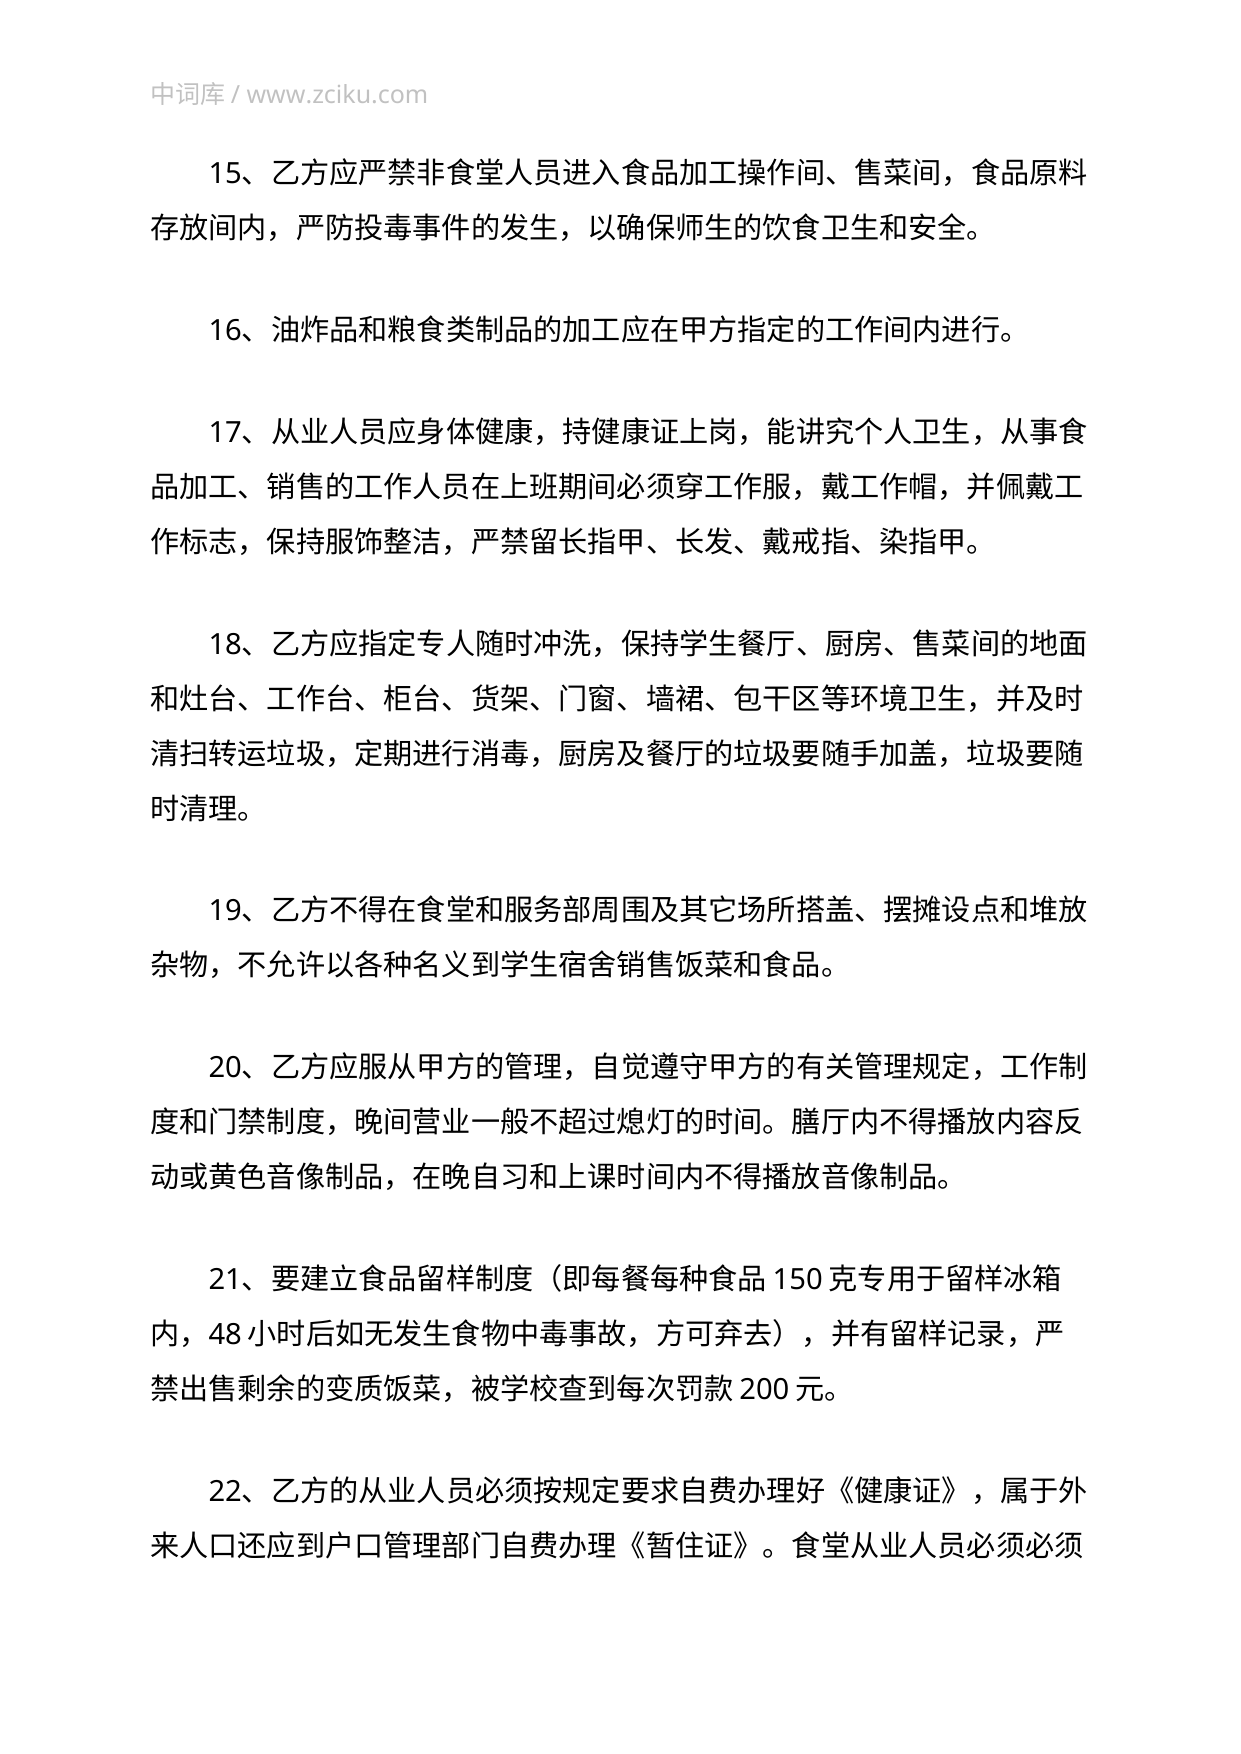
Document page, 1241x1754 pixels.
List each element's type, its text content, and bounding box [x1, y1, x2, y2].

text 20、乙方应服从甲方的管理，自觉遵守甲方的有关管理规定，工作制度和门禁制度，晚间营业一般不超过熄灯的时间。膳厅内不得播放内容反动或黄色音像制品，在晚自习和上课时间内不得播放音像制品。 [150, 1044, 1090, 1196]
text 18、乙方应指定专人随时冲洗，保持学生餐厅、厨房、售菜间的地面和灶台、工作台、柜台、货架、门窗、墙裙、包干区等环境卫生，并及时清扫转运垃圾，定期进行消毒，厨房及餐厅的垃圾要随手加盖，垃圾要随时清理。 [150, 620, 1090, 827]
text 17、从业人员应身体健康，持健康证上岗，能讲究个人卫生，从事食品加工、销售的工作人员在上班期间必须穿工作服，戴工作帽，并佩戴工作标志，保持服饰整洁，严禁留长指甲、长发、戴戒指、染指甲。 [150, 409, 1090, 561]
text 19、乙方不得在食堂和服务部周围及其它场所搭盖、摆摊设点和堆放杂物，不允许以各种名义到学生宿舍销售饭菜和食品。 [150, 887, 1090, 984]
text 16、油炸品和粮食类制品的加工应在甲方指定的工作间内进行。 [150, 307, 1090, 349]
text 15、乙方应严禁非食堂人员进入食品加工操作间、售菜间，食品原料存放间内，严防投毒事件的发生，以确保师生的饮食卫生和安全。 [150, 150, 1090, 247]
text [150, 1467, 1090, 1565]
text 21、要建立食品留样制度（即每餐每种食品150克专用于留样冰箱内，48小时后如无发生食物中毒事故，方可弃去），并有留样记录，严禁出售剩余的变质饭菜，被学校查到每次罚款200元。 [150, 1255, 1090, 1408]
